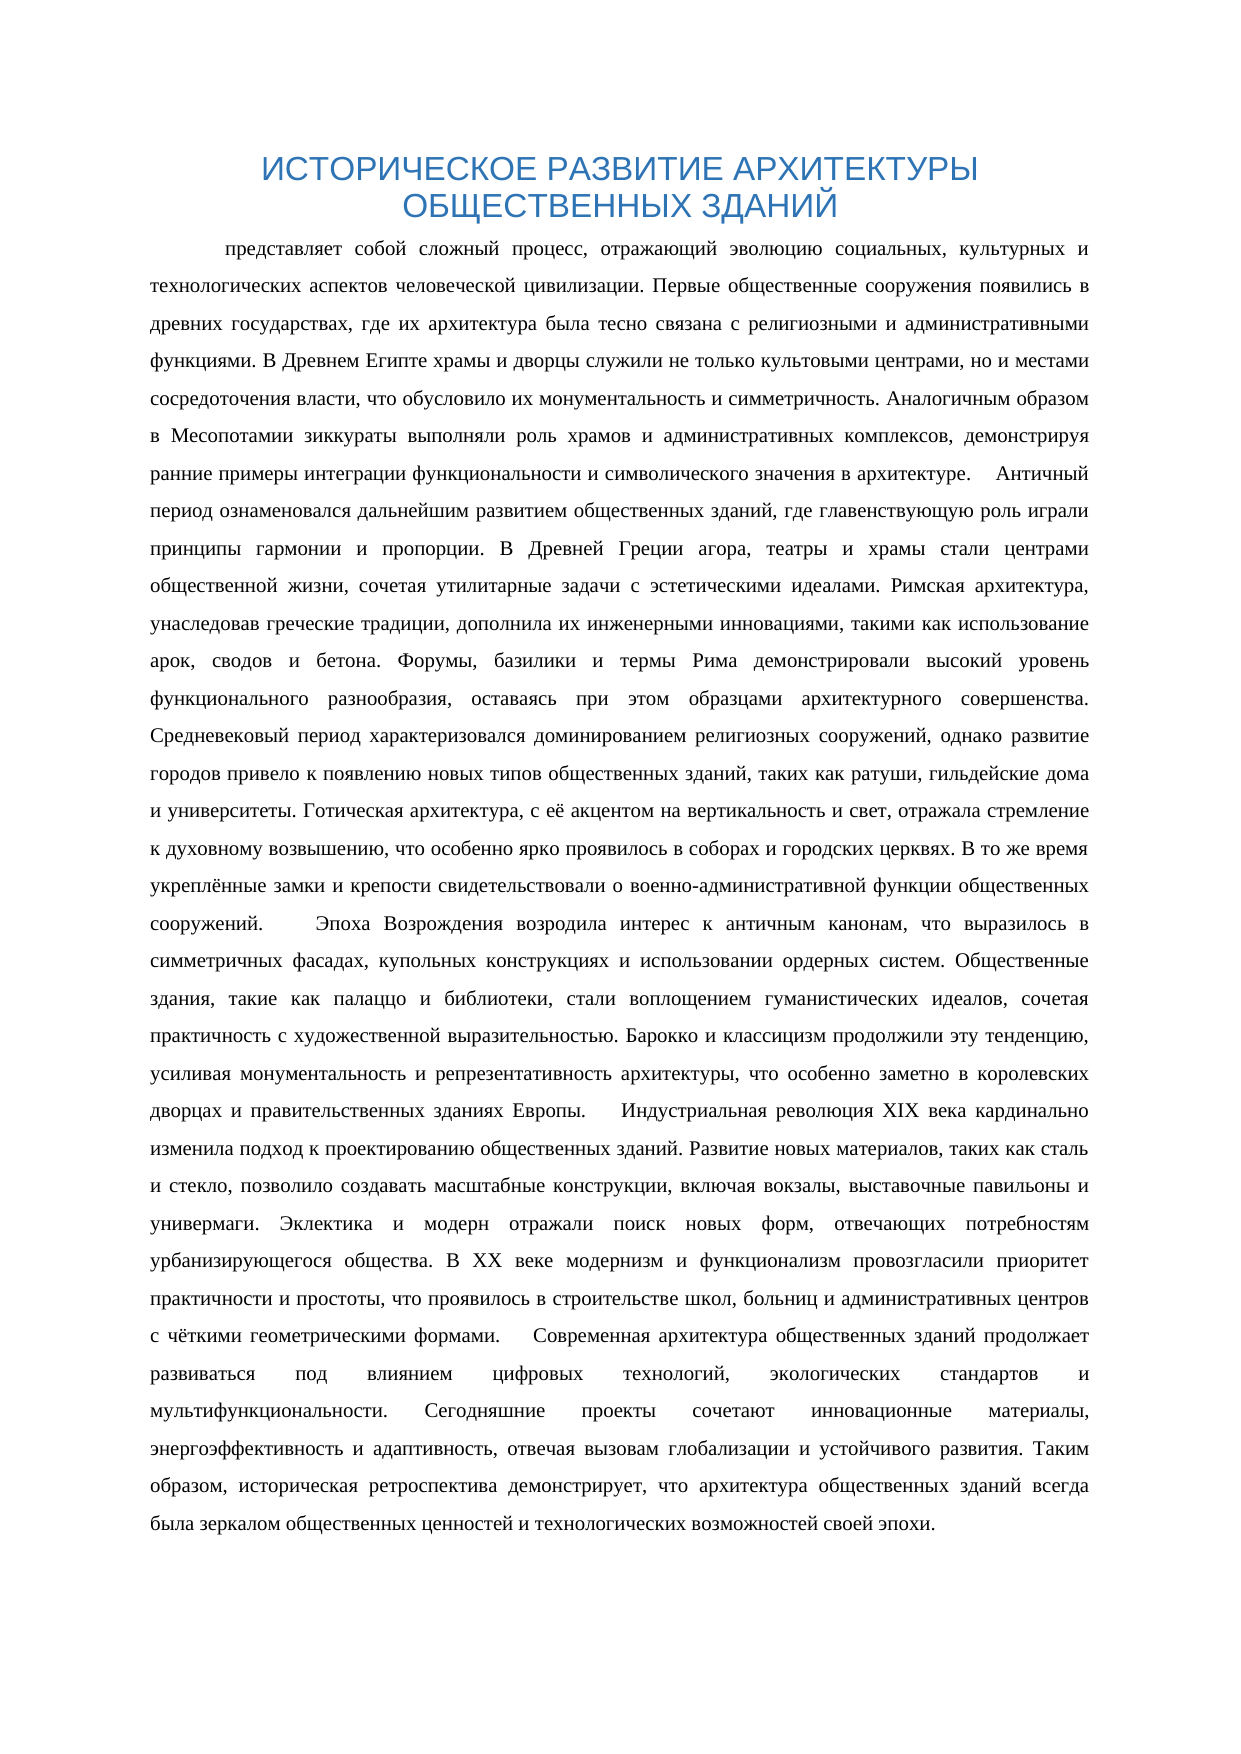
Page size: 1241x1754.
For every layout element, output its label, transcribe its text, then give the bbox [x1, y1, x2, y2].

subtitle ИСТОРИЧЕСКОЕ РАЗВИТИЕ АРХИТЕКТУРЫ ОБЩЕСТВЕННЫХ ЗДАНИЙ [150, 150, 1090, 225]
text представляет собой сложный процесс, отражающий эволюцию социальных, культурных и технологических аспектов человеческой цивилизации. Первые общественные сооружения появились в древних государствах, где их архитектура была тесно связана с религиозными и административными функциями. В Древнем Египте храмы и дворцы служили не только культовыми центрами, но и местами сосредоточения власти, что обусловило их монументальность и симметричность. Аналогичным образом в Месопотамии зиккураты выполняли роль храмов и административных комплексов, демонстрируя ранние примеры интеграции функциональности и символического значения в архитектуре. Античный период ознаменовался дальнейшим развитием общественных зданий, где главенствующую роль играли принципы гармонии и пропорции. В Древней Греции агора, театры и храмы стали центрами общественной жизни, сочетая утилитарные задачи с эстетическими идеалами. Римская архитектура, унаследовав греческие традиции, дополнила их инженерными инновациями, такими как использование арок, сводов и бетона. Форумы, базилики и термы Рима демонстрировали высокий уровень функционального разнообразия, оставаясь при этом образцами архитектурного совершенства. Средневековый период характеризовался доминированием религиозных сооружений, однако развитие городов привело к появлению новых типов общественных зданий, таких как ратуши, гильдейские дома и университеты. Готическая архитектура, с её акцентом на вертикальность и свет, отражала стремление к духовному возвышению, что особенно ярко проявилось в соборах и городских церквях. В то же время укреплённые замки и крепости свидетельствовали о военно-административной функции общественных сооружений. Эпоха Возрождения возродила интерес к античным канонам, что выразилось в симметричных фасадах, купольных конструкциях и использовании ордерных систем. Общественные здания, такие как палаццо и библиотеки, стали воплощением гуманистических идеалов, сочетая практичность с художественной выразительностью. Барокко и классицизм продолжили эту тенденцию, усиливая монументальность и репрезентативность архитектуры, что особенно заметно в королевских дворцах и правительственных зданиях Европы. Индустриальная революция XIX века кардинально изменила подход к проектированию общественных зданий. Развитие новых материалов, таких как сталь и стекло, позволило создавать масштабные конструкции, включая вокзалы, выставочные павильоны и универмаги. Эклектика и модерн отражали поиск новых форм, отвечающих потребностям урбанизирующегося общества. В XX веке модернизм и функционализм провозгласили приоритет практичности и простоты, что проявилось в строительстве школ, больниц и административных центров с чёткими геометрическими формами. Современная архитектура общественных зданий продолжает развиваться под влиянием цифровых технологий, экологических стандартов и мультифункциональности. Сегодняшние проекты сочетают инновационные материалы, энергоэффективность и адаптивность, отвечая вызовам глобализации и устойчивого развития. Таким образом, историческая ретроспектива демонстрирует, что архитектура общественных зданий всегда была зеркалом общественных ценностей и технологических возможностей своей эпохи. [150, 225, 1090, 1537]
